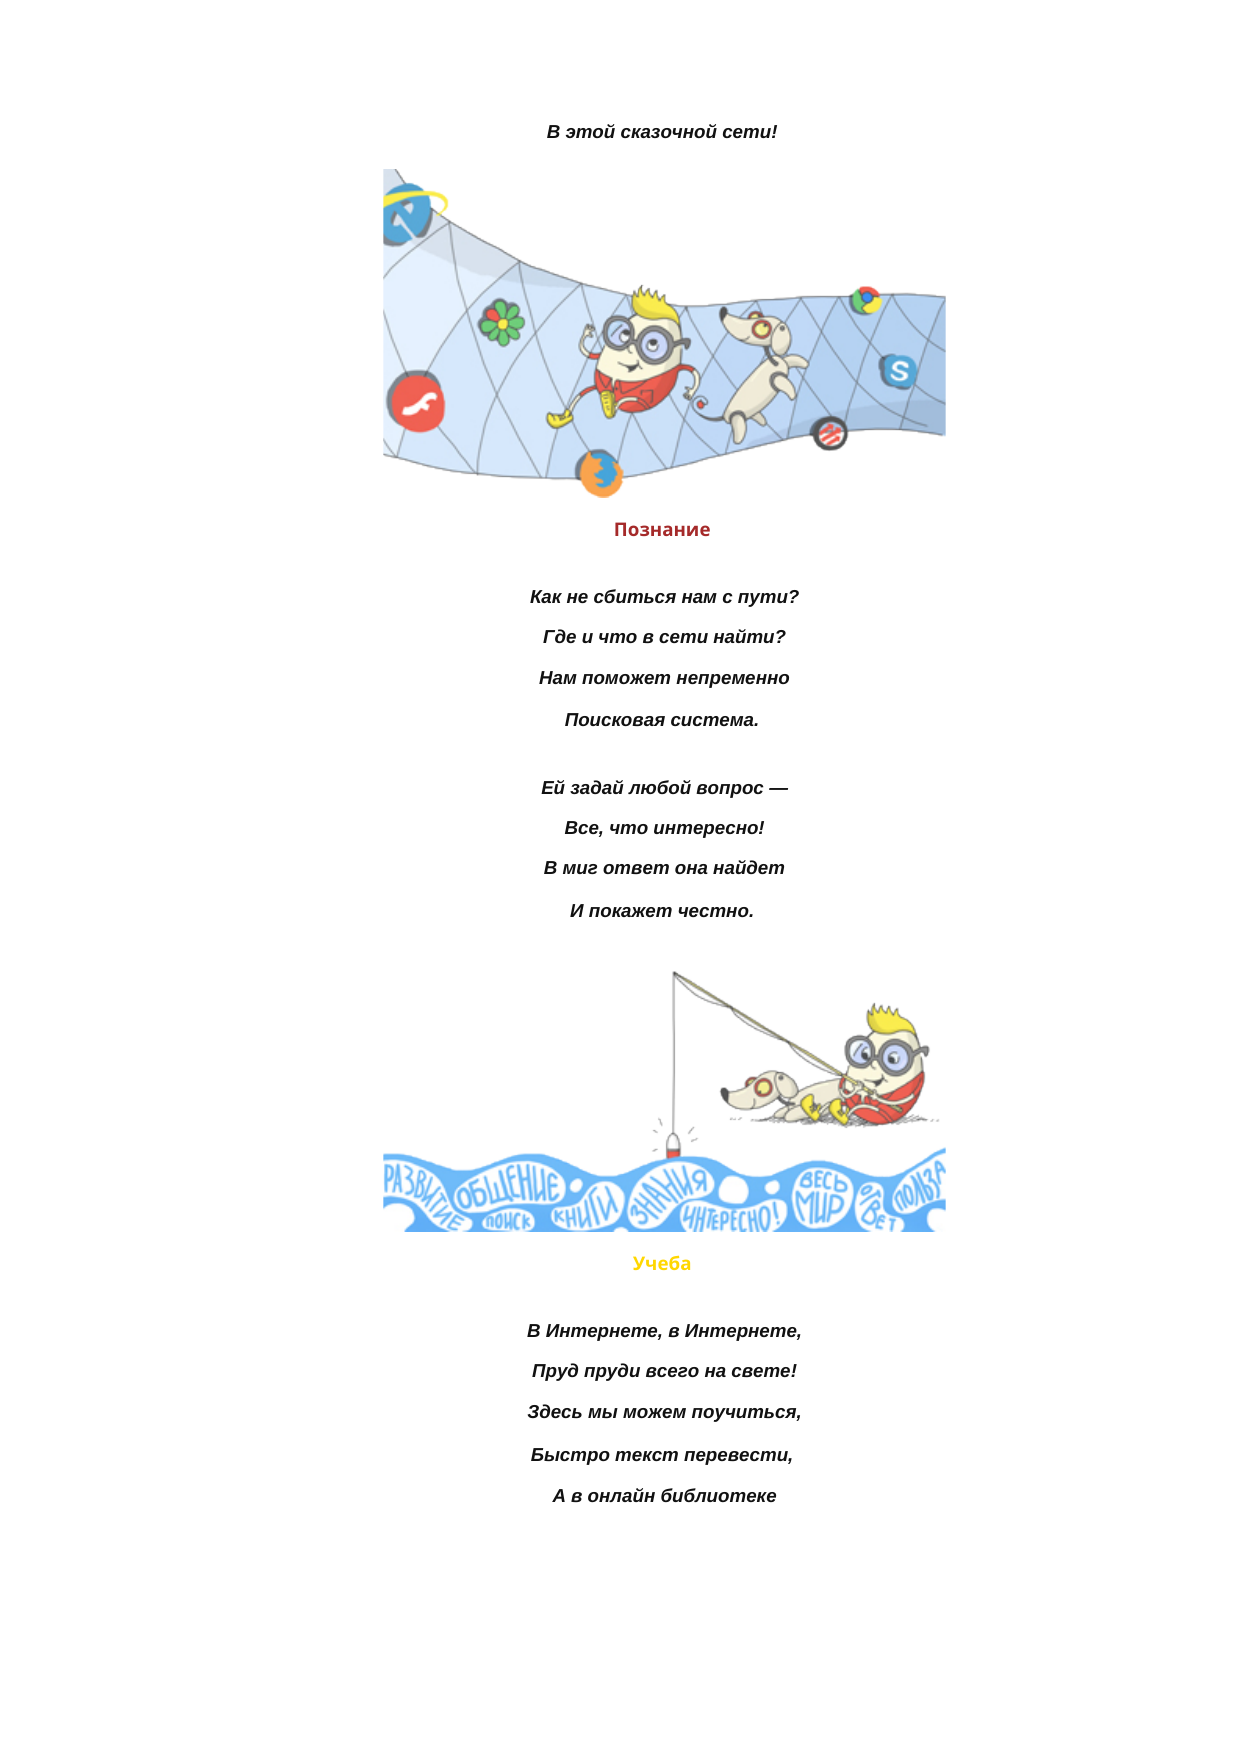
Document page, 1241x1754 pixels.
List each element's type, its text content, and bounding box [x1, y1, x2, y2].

text Здесь мы можем поучиться, [177, 1401, 1152, 1422]
text Как не сбиться нам с пути? [177, 586, 1152, 607]
text Нам поможет непременно [177, 666, 1152, 688]
text Все, что интересно! [177, 817, 1152, 838]
text В Интернете, в Интернете, [177, 1320, 1152, 1341]
text Ей задай любой вопрос — [177, 777, 1152, 798]
picture [383, 169, 946, 498]
text Поисковая система. [177, 707, 1152, 758]
text Познание [177, 516, 1152, 567]
text Пруд пруди всего на свете! [177, 1360, 1152, 1382]
text А в онлайн библиотеке [177, 1485, 1152, 1507]
picture [383, 948, 946, 1232]
text В миг ответ она найдет [177, 857, 1152, 879]
text Быстро текст перевести, [177, 1441, 1152, 1466]
text Где и что в сети найти? [177, 626, 1152, 648]
text Учеба [177, 1250, 1152, 1301]
